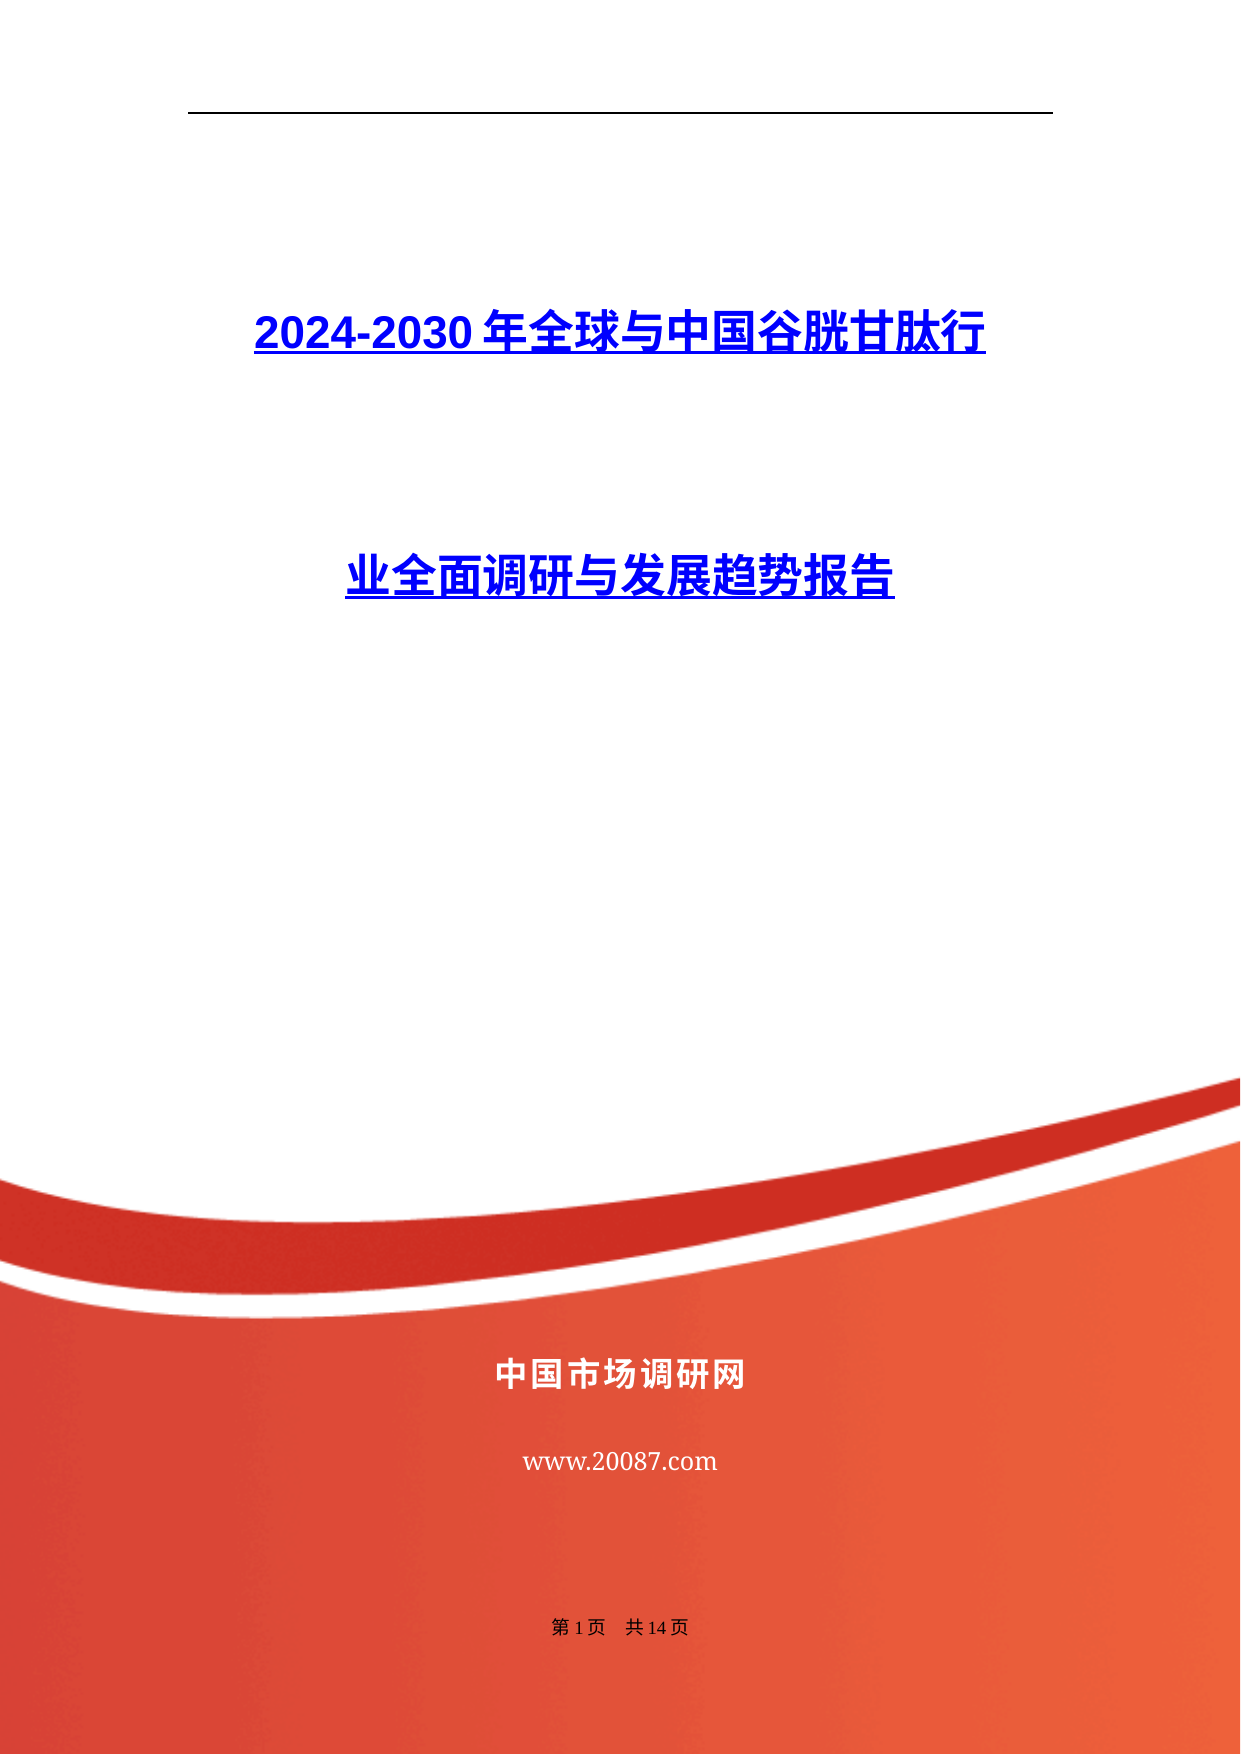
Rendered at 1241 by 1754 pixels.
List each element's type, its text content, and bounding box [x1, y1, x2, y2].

table_header 2024-2030年全球与中国谷胱甘肽行业全面调研与发展趋势报告 [188, 207, 1053, 773]
text www.20087.com [187, 1428, 1053, 1493]
picture [0, 1006, 1241, 1754]
subtitle 中国市场调研网 [187, 1339, 1053, 1404]
